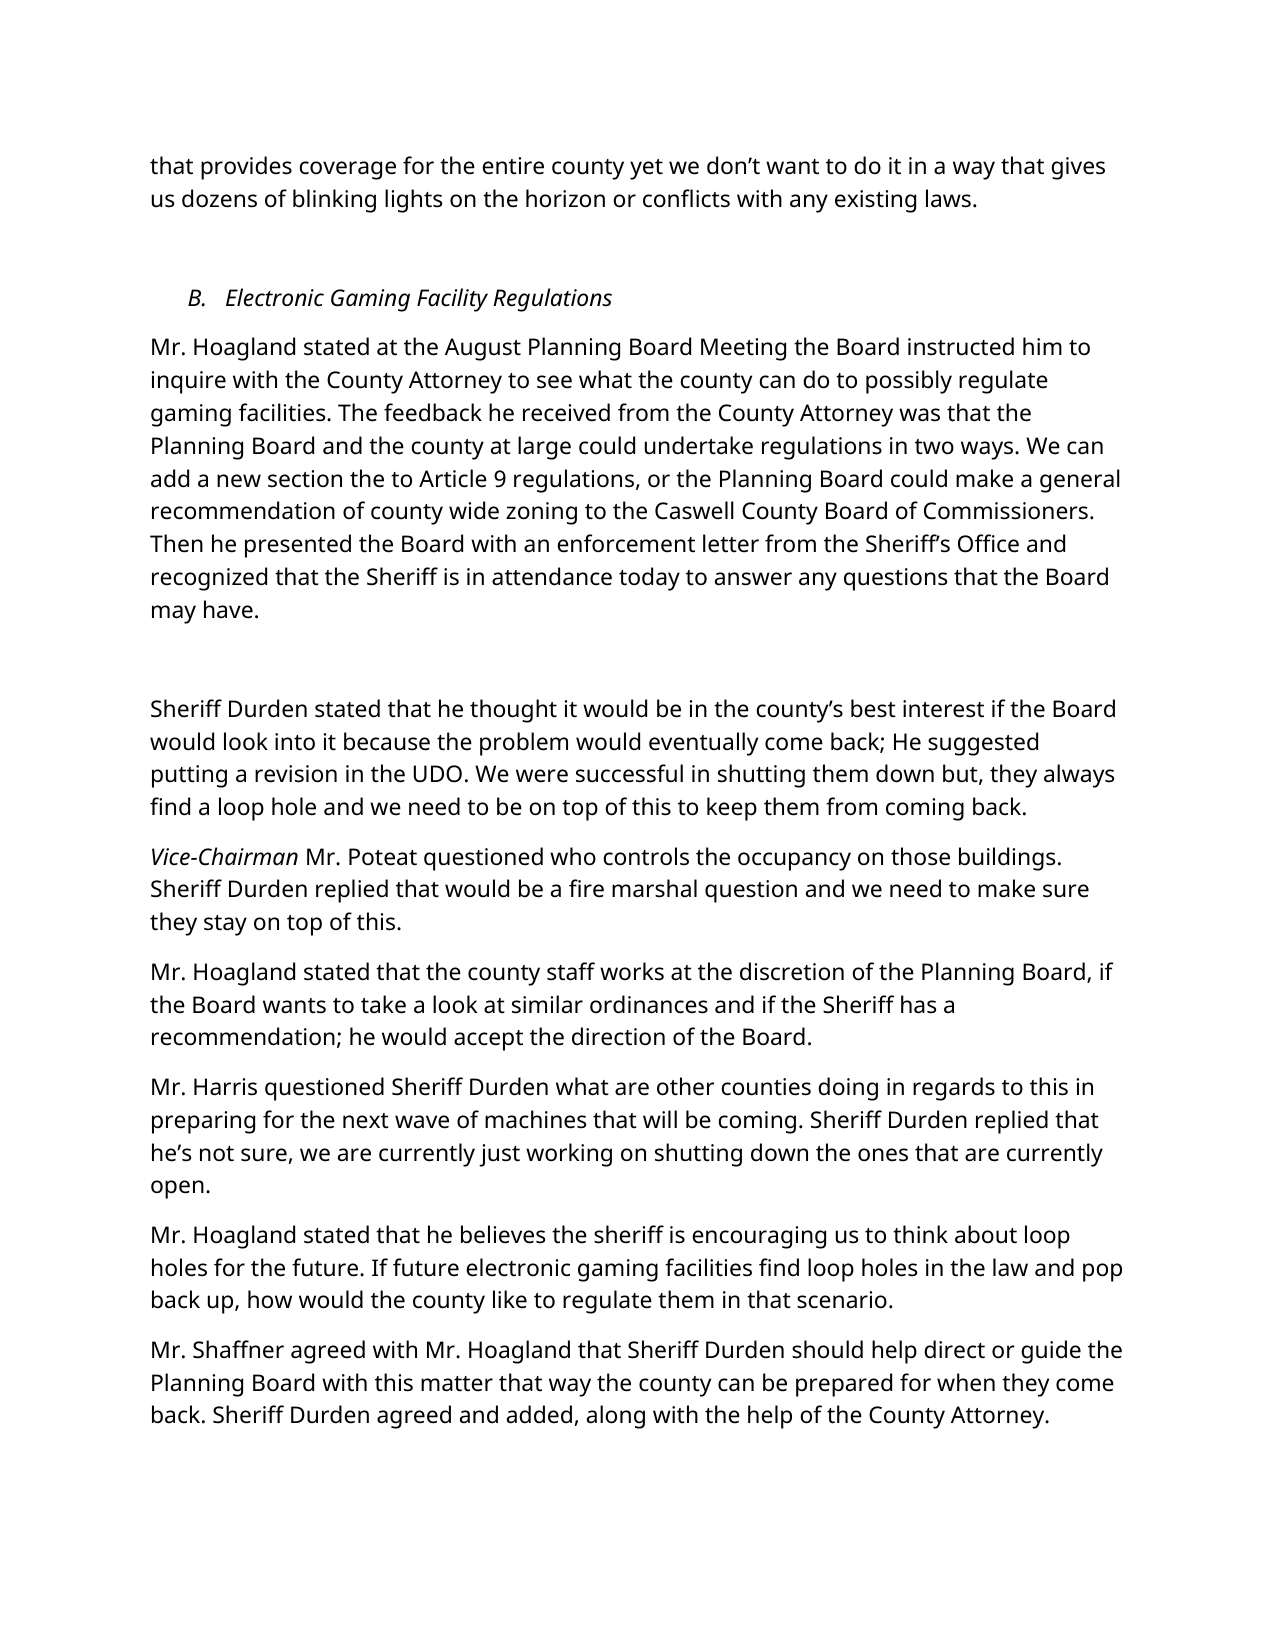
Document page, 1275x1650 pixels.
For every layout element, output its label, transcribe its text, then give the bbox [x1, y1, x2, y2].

text Mr. Hoagland stated that he believes the sheriff is encouraging us to think about loop holes for the future. If future electronic gaming facilities find loop holes in the law and pop back up, how would the county like to regulate them in that scenario. [150, 1219, 1125, 1316]
list Electronic Gaming Facility Regulations [187, 282, 1125, 313]
text Mr. Hoagland stated that the county staff works at the discretion of the Planning Board, if the Board wants to take a look at similar ordinances and if the Sheriff has a recommendation; he would accept the direction of the Board. [150, 956, 1125, 1053]
text Mr. Shaffner agreed with Mr. Hoagland that Sheriff Durden should help direct or guide the Planning Board with this matter that way the county can be prepared for when they come back. Sheriff Durden agreed and added, along with the help of the County Attorney. [150, 1334, 1125, 1431]
text Mr. Hoagland stated at the August Planning Board Meeting the Board instructed him to inquire with the County Attorney to see what the county can do to possibly regulate gaming facilities. The feedback he received from the County Attorney was that the Planning Board and the county at large could undertake regulations in two ways. We can add a new section the to Article 9 regulations, or the Planning Board could make a general recommendation of county wide zoning to the Caswell County Board of Commissioners. Then he presented the Board with an enforcement letter from the Sheriff’s Office and recognized that the Sheriff is in attendance today to answer any questions that the Board may have. [150, 331, 1125, 625]
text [150, 150, 1125, 214]
text Mr. Harris questioned Sheriff Durden what are other counties doing in regards to this in preparing for the next wave of machines that will be coming. Sheriff Durden replied that he’s not sure, we are currently just working on shutting down the ones that are currently open. [150, 1071, 1125, 1201]
text Vice-Chairman Mr. Poteat questioned who controls the occupancy on those buildings. Sheriff Durden replied that would be a fire marshal question and we need to make sure they stay on top of this. [150, 841, 1125, 937]
text Sheriff Durden stated that he thought it would be in the county’s best interest if the Board would look into it because the problem would eventually come back; He suggested putting a revision in the UDO. We were successful in shutting them down but, they always find a loop hole and we need to be on top of this to keep them from coming back. [150, 693, 1125, 822]
